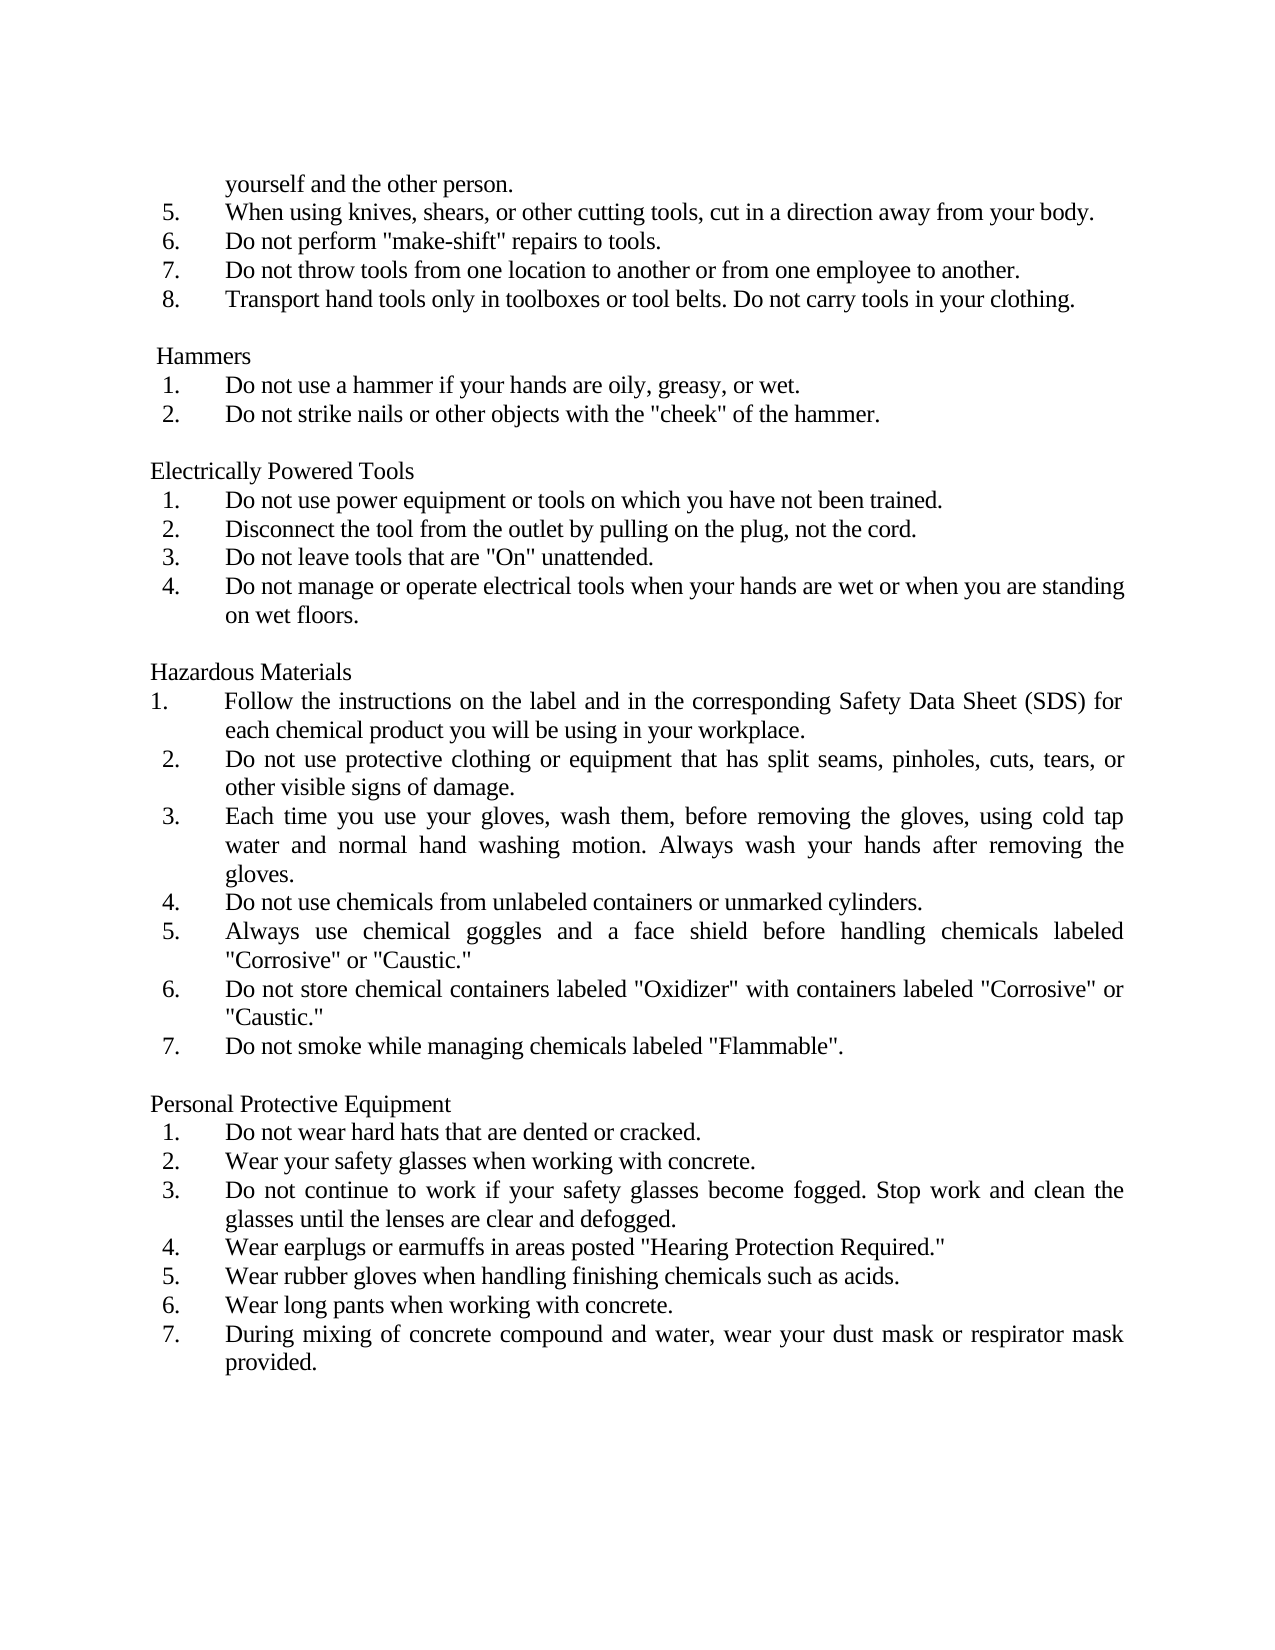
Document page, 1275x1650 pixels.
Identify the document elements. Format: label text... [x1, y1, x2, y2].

text 4. Do not use chemicals from unlabeled containers or unmarked cylinders. [150, 887, 1125, 916]
text 7. During mixing of concrete compound and water, wear your dust mask or respirator mask provided. [150, 1319, 1125, 1376]
text 7. Do not smoke while managing chemicals labeled "Flammable". [150, 1031, 1125, 1060]
text 5. When using knives, shears, or other cutting tools, cut in a direction away from your body. [150, 197, 1125, 226]
text 3. Do not continue to work if your safety glasses become fogged. Stop work and clean the glasses until the lenses are clear and defogged. [150, 1175, 1125, 1232]
text 6. Wear long pants when working with concrete. [150, 1290, 1125, 1319]
text 2. Disconnect the tool from the outlet by pulling on the plug, not the cord. [150, 514, 1125, 542]
text 2. Wear your safety glasses when working with concrete. [150, 1146, 1125, 1175]
text Hazardous Materials [150, 657, 1125, 686]
text 1. Do not wear hard hats that are dented or cracked. [150, 1117, 1125, 1146]
text 1. Do not use power equipment or tools on which you have not been trained. [150, 485, 1125, 514]
text 1. Do not use a hammer if your hands are oily, greasy, or wet. [150, 370, 1125, 399]
text 4. Do not manage or operate electrical tools when your hands are wet or when you are standing on wet floors. [150, 571, 1125, 629]
text Personal Protective Equipment [150, 1089, 1125, 1117]
text 7. Do not throw tools from one location to another or from one employee to another. [150, 255, 1125, 284]
text 6. Do not perform "make-shift" repairs to tools. [150, 226, 1125, 255]
text 8. Transport hand tools only in toolboxes or tool belts. Do not carry tools in your clothing. [150, 284, 1125, 312]
text Electrically Powered Tools [150, 456, 1125, 485]
text 4. Wear earplugs or earmuffs in areas posted "Hearing Protection Required." [150, 1232, 1125, 1261]
text 3. Do not leave tools that are "On" unattended. [150, 542, 1125, 571]
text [150, 169, 1125, 197]
text 2. Do not strike nails or other objects with the "cheek" of the hammer. [150, 399, 1125, 427]
text 1. Follow the instructions on the label and in the corresponding Safety Data Sheet (SDS) for each chemical product you will be using in your workplace. [150, 686, 1125, 744]
text 5. Wear rubber gloves when handling finishing chemicals such as acids. [150, 1261, 1125, 1290]
text 5. Always use chemical goggles and a face shield before handling chemicals labeled "Corrosive" or "Caustic." [150, 916, 1125, 974]
text 2. Do not use protective clothing or equipment that has split seams, pinholes, cuts, tears, or other visible signs of damage. [150, 744, 1125, 801]
text Hammers [150, 341, 1125, 370]
text 3. Each time you use your gloves, wash them, before removing the gloves, using cold tap water and normal hand washing motion. Always wash your hands after removing the gloves. [150, 801, 1125, 887]
text 6. Do not store chemical containers labeled "Oxidizer" with containers labeled "Corrosive" or "Caustic." [150, 974, 1125, 1031]
